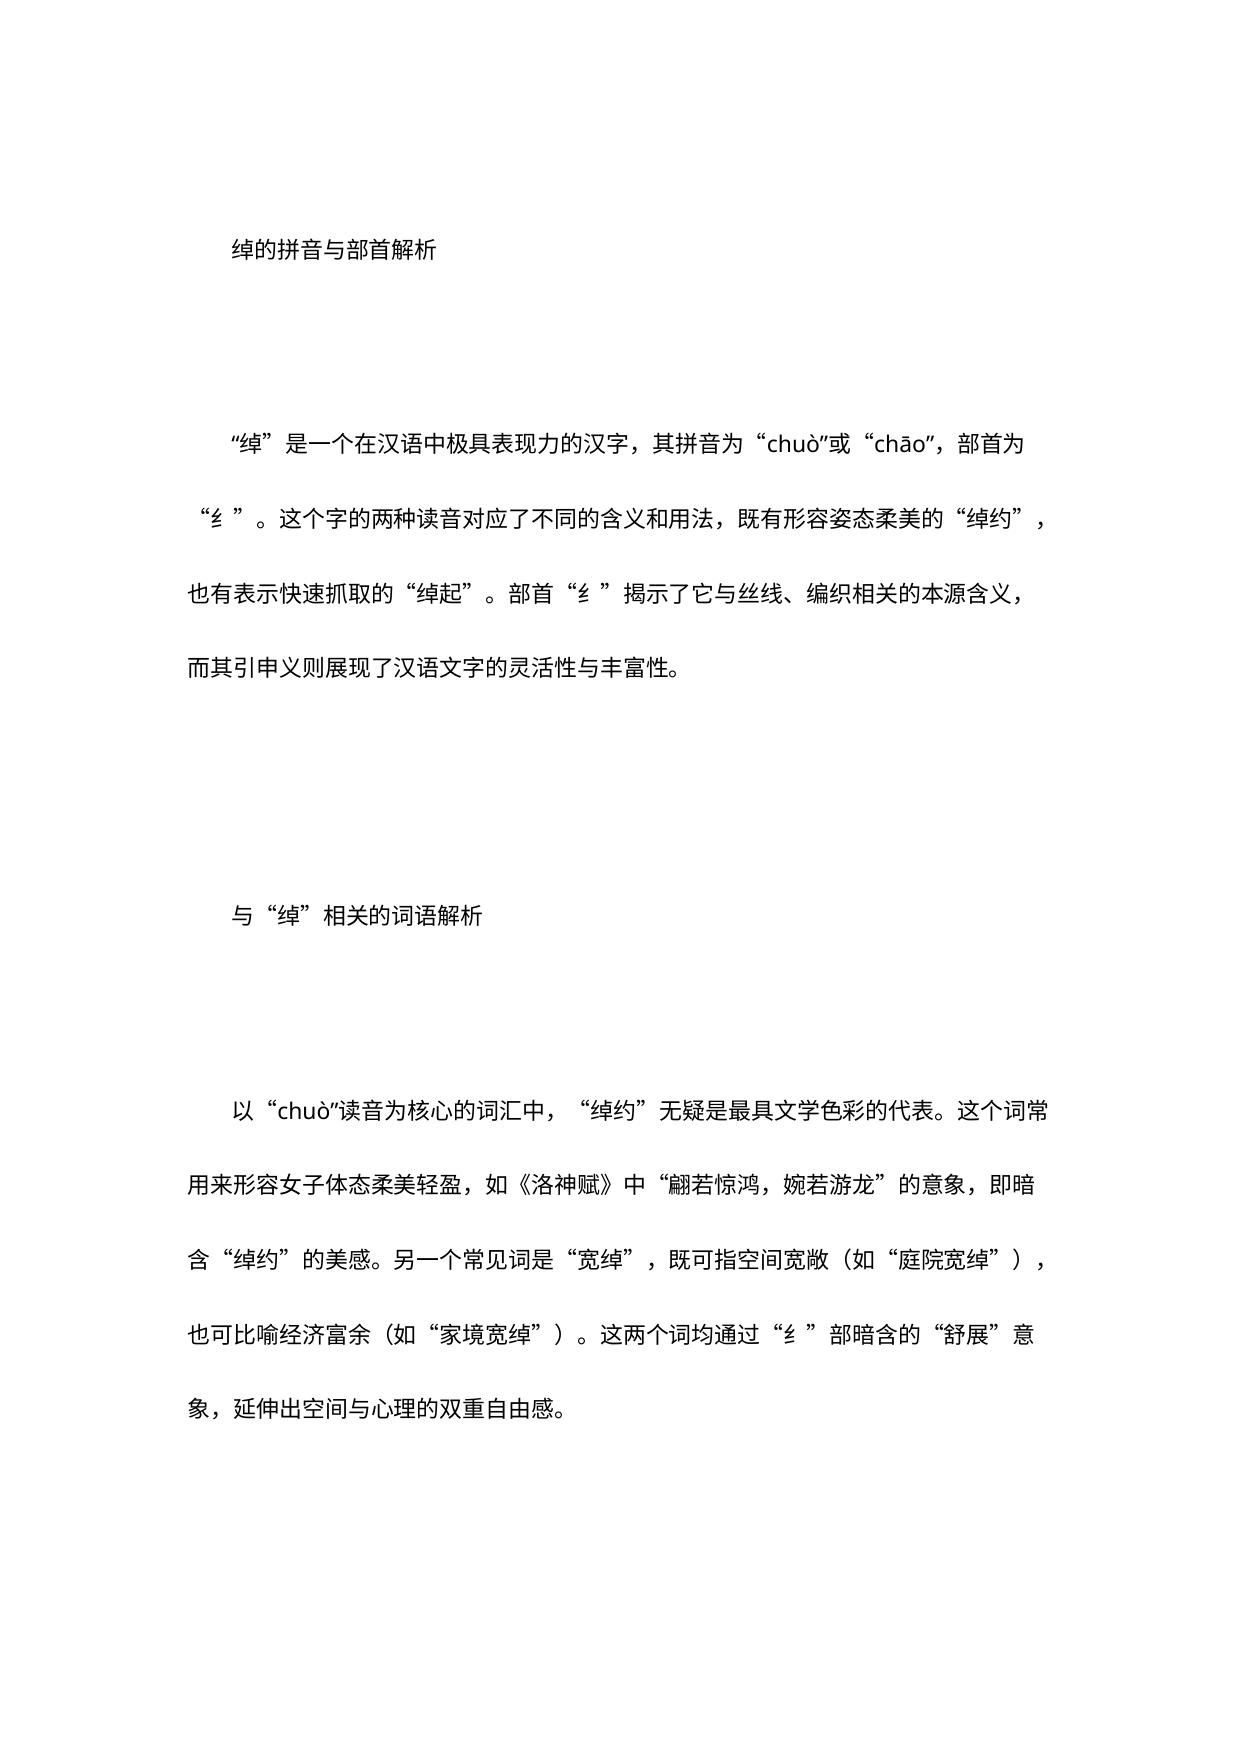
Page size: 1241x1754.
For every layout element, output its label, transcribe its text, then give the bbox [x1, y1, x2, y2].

text 以“chuò”读音为核心的词汇中，“绰约”无疑是最具文学色彩的代表。这个词常用来形容女子体态柔美轻盈，如《洛神赋》中“翩若惊鸿，婉若游龙”的意象，即暗含“绰约”的美感。另一个常见词是“宽绰”，既可指空间宽敞（如“庭院宽绰”），也可比喻经济富余（如“家境宽绰”）。这两个词均通过“纟”部暗含的“舒展”意象，延伸出空间与心理的双重自由感。 [187, 1077, 1053, 1441]
text “绰”是一个在汉语中极具表现力的汉字，其拼音为“chuò”或“chāo”，部首为“纟”。这个字的两种读音对应了不同的含义和用法，既有形容姿态柔美的“绰约”，也有表示快速抓取的“绰起”。部首“纟”揭示了它与丝线、编织相关的本源含义，而其引申义则展现了汉语文字的灵活性与丰富性。 [187, 410, 1053, 699]
text 与“绰”相关的词语解析 [187, 882, 1053, 947]
text 绰的拼音与部首解析 [187, 216, 1053, 281]
